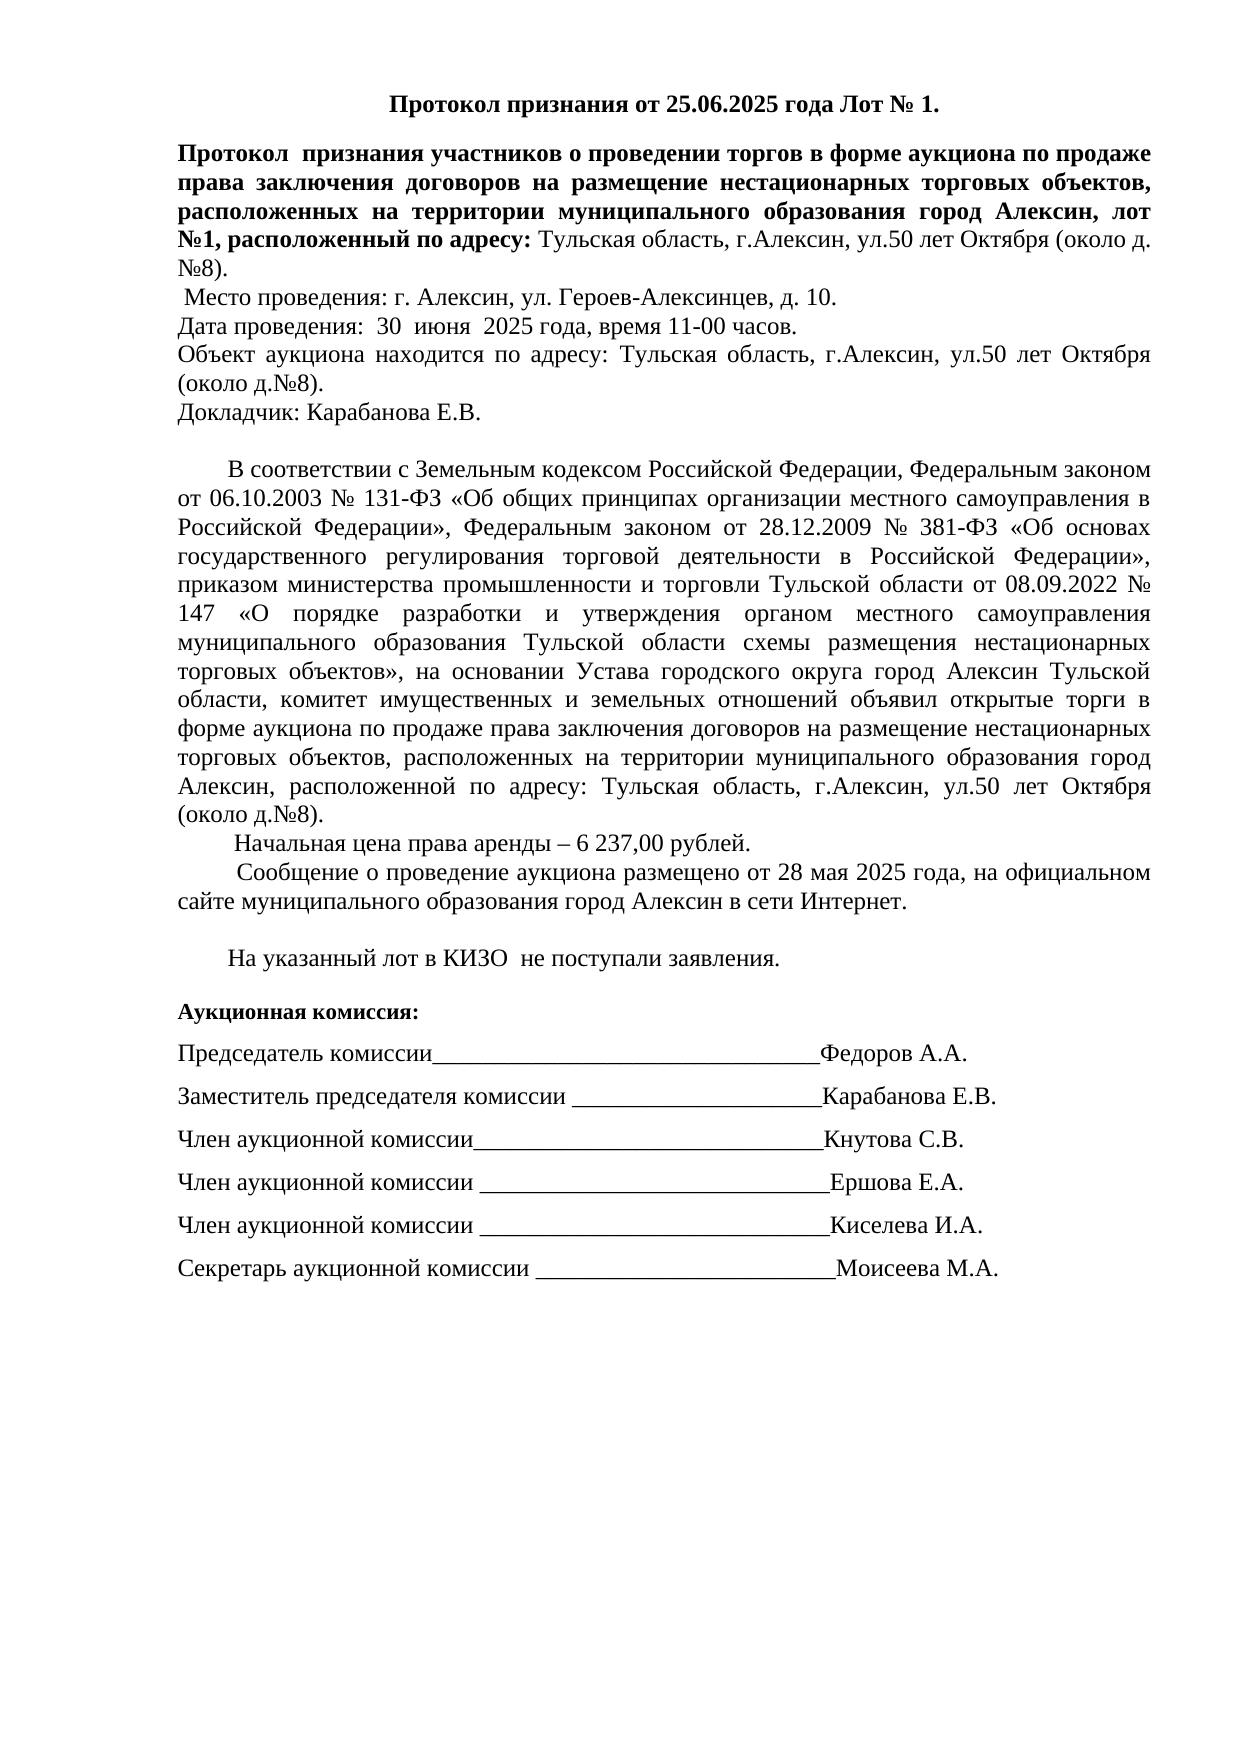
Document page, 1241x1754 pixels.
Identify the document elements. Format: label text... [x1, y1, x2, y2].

text Секретарь аукционной комиссии ________________________Моисеева М.А. [177, 1253, 1152, 1282]
text На указанный лот в КИЗО не поступали заявления. [177, 943, 1152, 972]
text Протокол признания участников о проведении торгов в форме аукциона по продаже права заключения договоров на размещение нестационарных торговых объектов, расположенных на территории муниципального образования город Алексин, лот №1, расположенный по адресу: Тульская область, г.Алексин, ул.50 лет Октября (около д.№8). [177, 138, 1152, 282]
text Дата проведения: 30 июня 2025 года, время 11-00 часов. [177, 311, 1152, 339]
text Объект аукциона находится по адресу: Тульская область, г.Алексин, ул.50 лет Октября (около д.№8). [177, 339, 1152, 397]
text В соответствии с Земельным кодексом Российской Федерации, Федеральным законом от 06.10.2003 № 131-ФЗ «Об общих принципах организации местного самоуправления в Российской Федерации», Федеральным законом от 28.12.2009 № 381-ФЗ «Об основах государственного регулирования торговой деятельности в Российской Федерации», приказом министерства промышленности и торговли Тульской области от 08.09.2022 № 147 «О порядке разработки и утверждения органом местного самоуправления муниципального образования Тульской области схемы размещения нестационарных торговых объектов», на основании Устава городского округа город Алексин Тульской области, комитет имущественных и земельных отношений объявил открытые торги в форме аукциона по продаже права заключения договоров на размещение нестационарных торговых объектов, расположенных на территории муниципального образования город Алексин, расположенной по адресу: Тульская область, г.Алексин, ул.50 лет Октября (около д.№8). [177, 454, 1152, 828]
text Член аукционной комиссии____________________________Кнутова С.В. [177, 1124, 1152, 1153]
text Заместитель председателя комиссии ____________________Карабанова Е.В. [177, 1081, 1152, 1110]
text Сообщение о проведение аукциона размещено от 28 мая 2025 года, на официальном сайте муниципального образования город Алексин в сети Интернет. [177, 857, 1152, 914]
text Докладчик: Карабанова Е.В. [177, 397, 1152, 426]
text Место проведения: г. Алексин, ул. Героев-Алексинцев, д. 10. [177, 282, 1152, 311]
text Протокол признания от 25.06.2025 года Лот № 1. [177, 89, 1152, 117]
text Председатель комиссии_______________________________Федоров А.А. [177, 1038, 1152, 1067]
text Начальная цена права аренды – 6 237,00 рублей. [177, 828, 1152, 857]
text Член аукционной комиссии ____________________________Ершова Е.А. [177, 1167, 1152, 1196]
text Аукционная комиссия: [177, 998, 1152, 1025]
text Член аукционной комиссии ____________________________Киселева И.А. [177, 1210, 1152, 1239]
